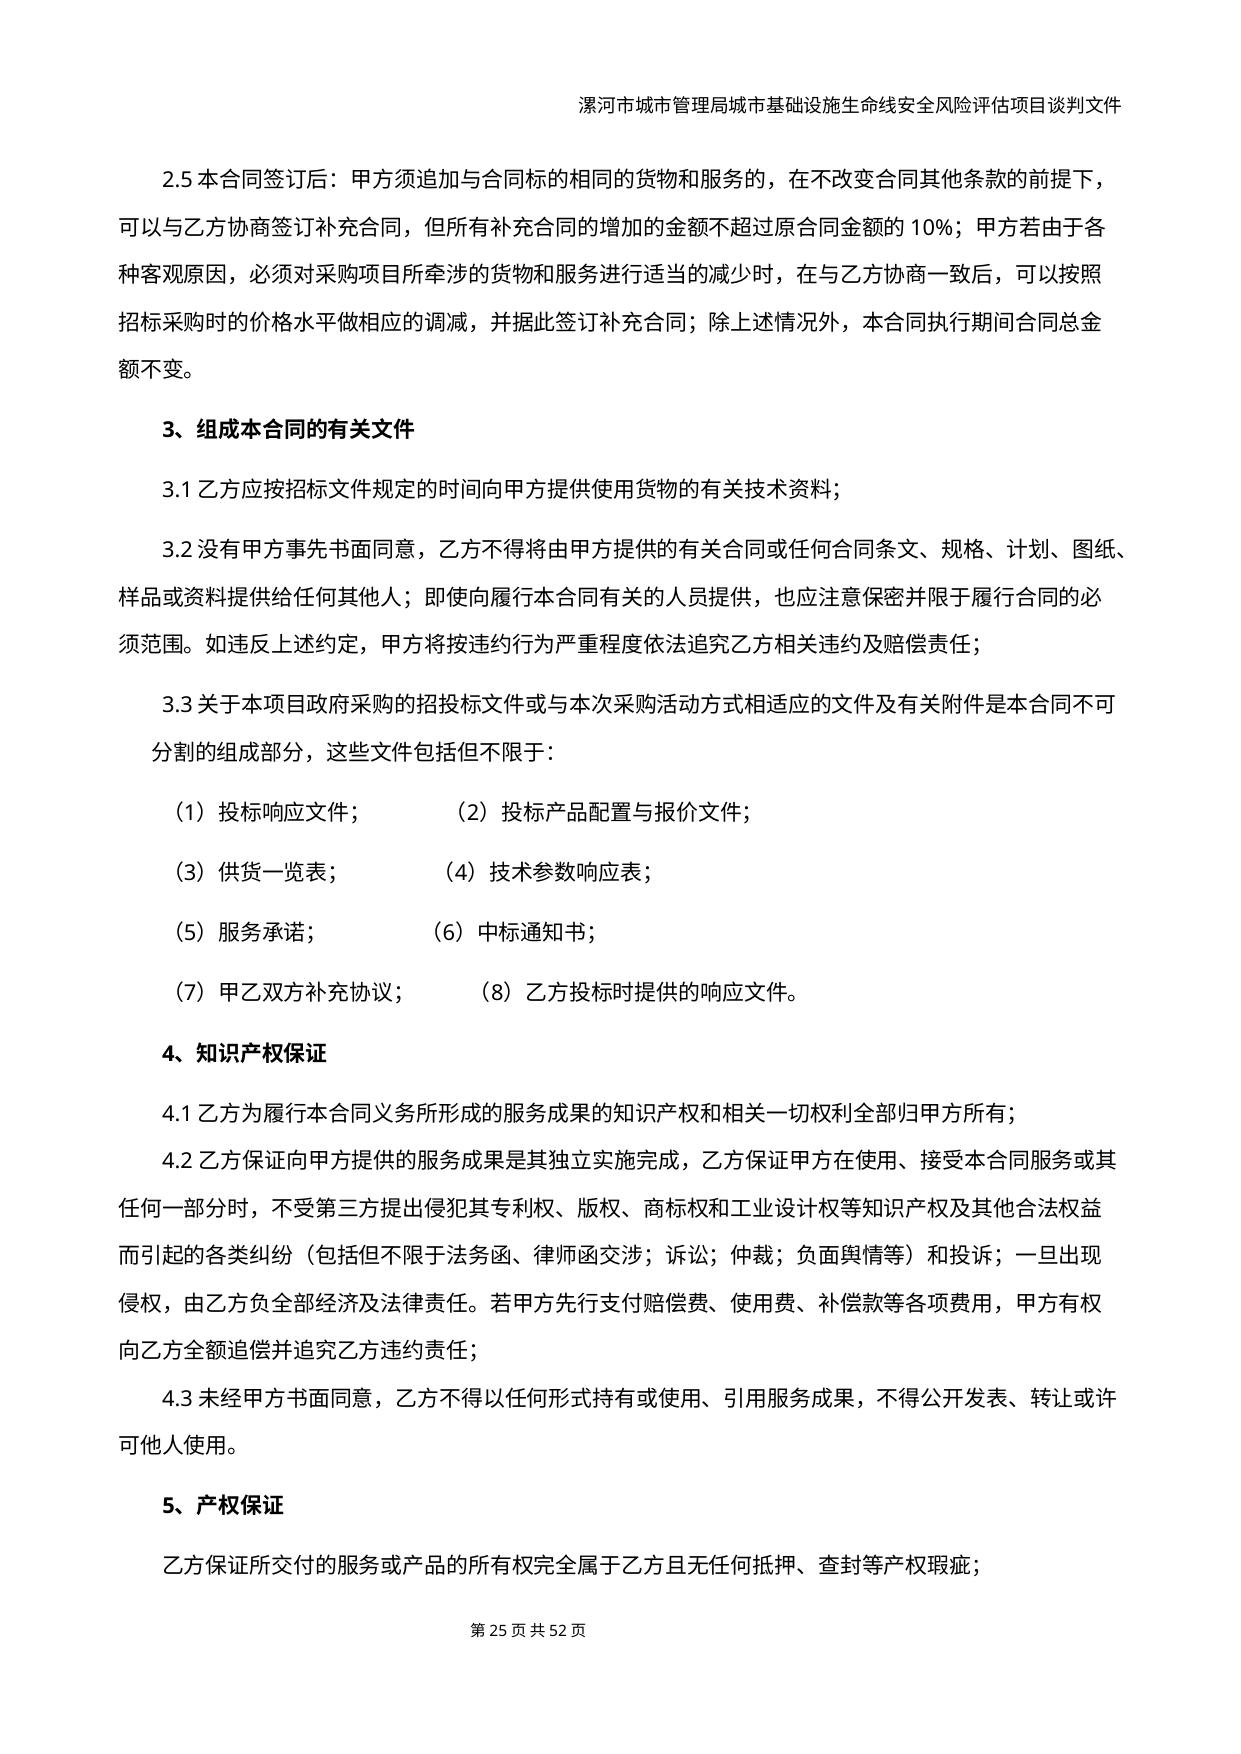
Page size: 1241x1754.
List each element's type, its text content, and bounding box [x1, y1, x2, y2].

text 2.5本合同签订后：甲方须追加与合同标的相同的货物和服务的，在不改变合同其他条款的前提下，可以与乙方协商签订补充合同，但所有补充合同的增加的金额不超过原合同金额的10%；甲方若由于各种客观原因，必须对采购项目所牵涉的货物和服务进行适当的减少时，在与乙方协商一致后，可以按照招标采购时的价格水平做相应的调减，并据此签订补充合同；除上述情况外，本合同执行期间合同总金额不变。 [118, 162, 1122, 384]
text 3.1乙方应按招标文件规定的时间向甲方提供使用货物的有关技术资料； [151, 472, 1122, 504]
text 3.3关于本项目政府采购的招投标文件或与本次采购活动方式相适应的文件及有关附件是本合同不可分割的组成部分，这些文件包括但不限于： [151, 687, 1122, 767]
text （5）服务承诺； （6）中标通知书； [151, 915, 1122, 947]
text （7）甲乙双方补充协议； （8）乙方投标时提供的响应文件。 [151, 975, 1122, 1007]
text （1）投标响应文件； （2）投标产品配置与报价文件； [151, 795, 1122, 827]
text 4、知识产权保证 [151, 1036, 1122, 1067]
text 3.2没有甲方事先书面同意，乙方不得将由甲方提供的有关合同或任何合同条文、规格、计划、图纸、样品或资料提供给任何其他人；即使向履行本合同有关的人员提供，也应注意保密并限于履行合同的必须范围。如违反上述约定，甲方将按违约行为严重程度依法追究乙方相关违约及赔偿责任； [118, 532, 1122, 659]
text 3、组成本合同的有关文件 [118, 412, 1122, 444]
text 4.3 未经甲方书面同意，乙方不得以任何形式持有或使用、引用服务成果，不得公开发表、转让或许可他人使用。 [118, 1381, 1122, 1460]
text 5、产权保证 [118, 1488, 1122, 1520]
text 4.1乙方为履行本合同义务所形成的服务成果的知识产权和相关一切权利全部归甲方所有； [118, 1096, 1122, 1127]
text （3）供货一览表； （4）技术参数响应表； [151, 855, 1122, 887]
text 4.2 乙方保证向甲方提供的服务成果是其独立实施完成，乙方保证甲方在使用、接受本合同服务或其任何一部分时，不受第三方提出侵犯其专利权、版权、商标权和工业设计权等知识产权及其他合法权益而引起的各类纠纷（包括但不限于法务函、律师函交涉；诉讼；仲裁；负面舆情等）和投诉；一旦出现侵权，由乙方负全部经济及法律责任。若甲方先行支付赔偿费、使用费、补偿款等各项费用，甲方有权向乙方全额追偿并追究乙方违约责任； [118, 1143, 1122, 1365]
text 乙方保证所交付的服务或产品的所有权完全属于乙方且无任何抵押、查封等产权瑕疵； [118, 1548, 1122, 1580]
